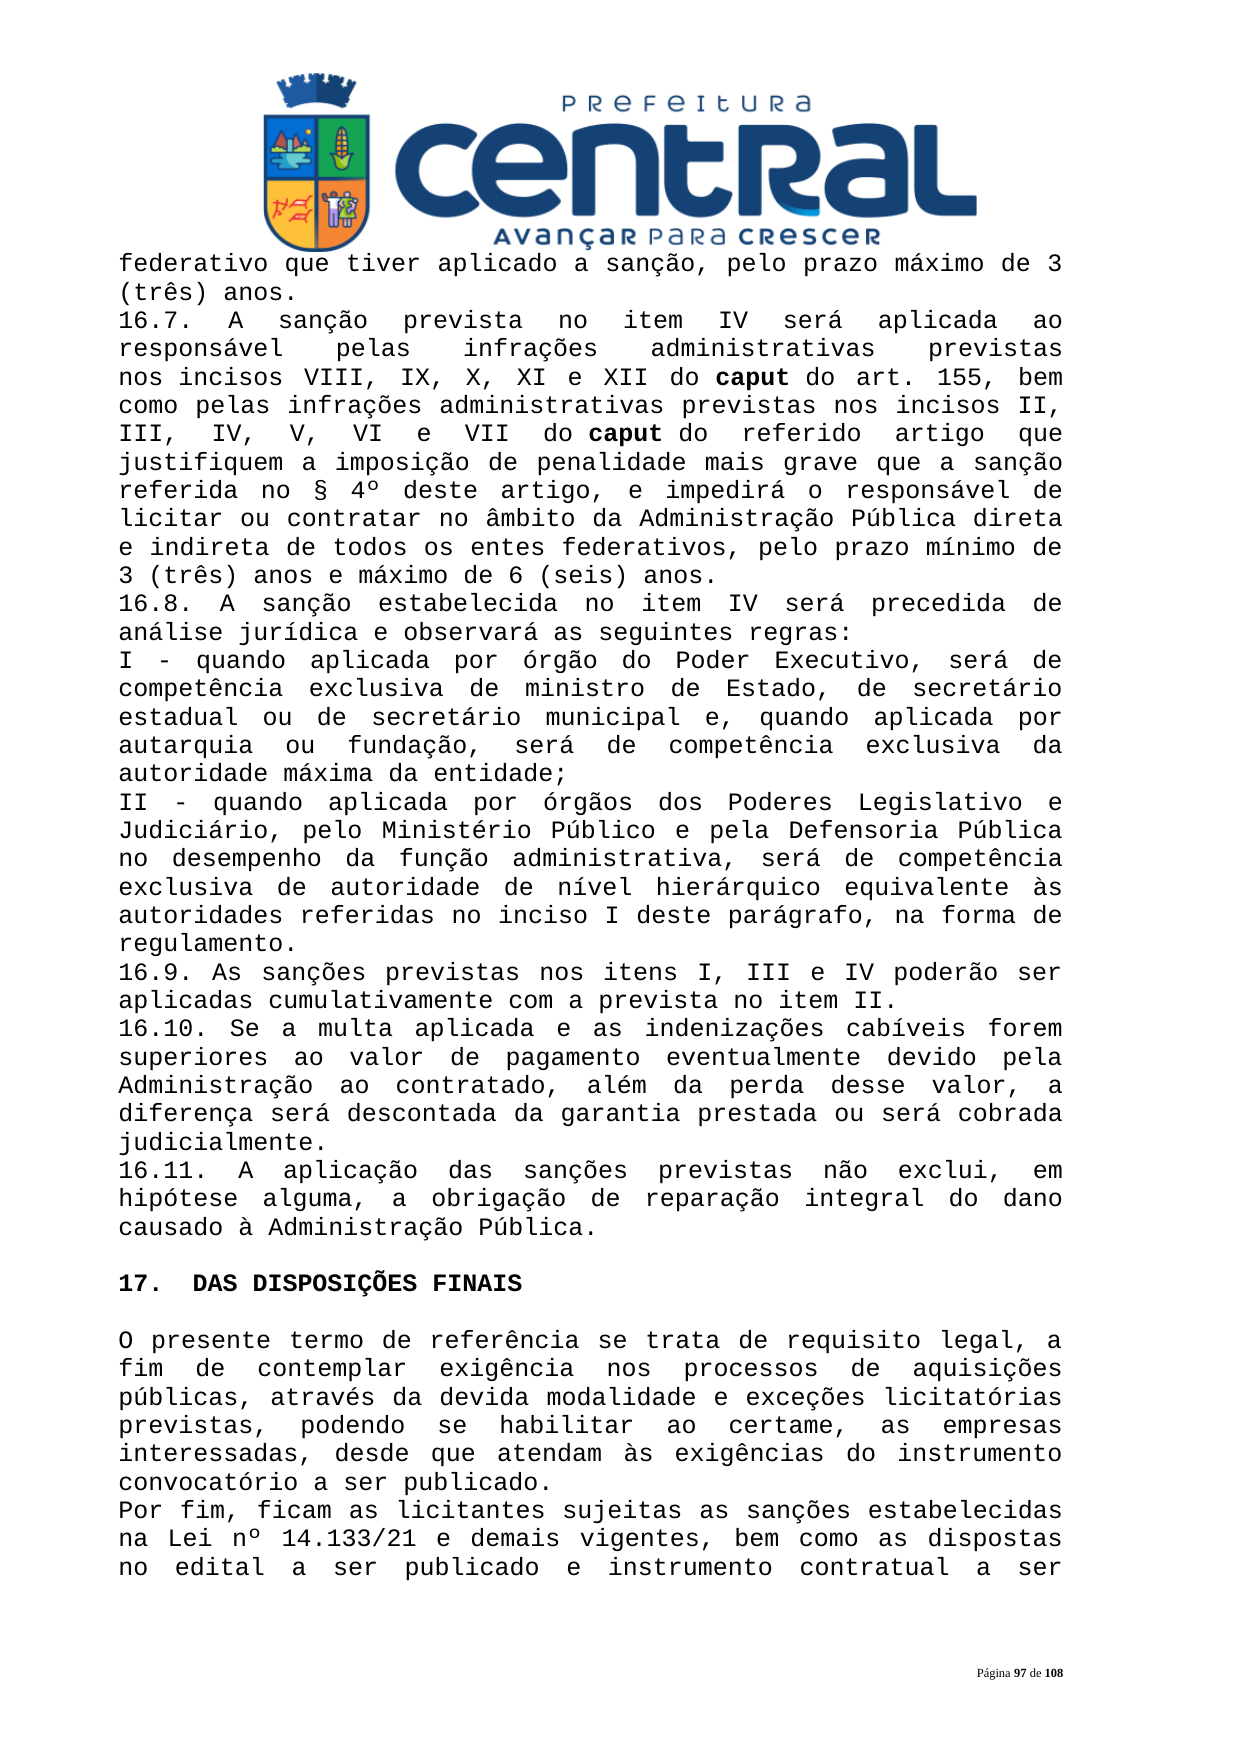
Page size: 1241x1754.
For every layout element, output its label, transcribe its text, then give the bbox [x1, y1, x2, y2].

text 16.10. Se a multa aplicada e as indenizações cabíveis forem superiores ao valor de pagamento eventualmente devido pela Administração ao contratado, além da perda desse valor, a diferença será descontada da garantia prestada ou será cobrada judicialmente. [118, 1016, 1063, 1158]
text I - quando aplicada por órgão do Poder Executivo, será de competência exclusiva de ministro de Estado, de secretário estadual ou de secretário municipal e, quando aplicada por autarquia ou fundação, será de competência exclusiva da autoridade máxima da entidade; [118, 648, 1063, 789]
list DAS DISPOSIÇÕES FINAIS [118, 1271, 1063, 1299]
text 16.11. A aplicação das sanções previstas não exclui, em hipótese alguma, a obrigação de reparação integral do dano causado à Administração Pública. [118, 1158, 1063, 1243]
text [118, 1498, 1063, 1583]
text II - quando aplicada por órgãos dos Poderes Legislativo e Judiciário, pelo Ministério Público e pela Defensoria Pública no desempenho da função administrativa, será de competência exclusiva de autoridade de nível hierárquico equivalente às autoridades referidas no inciso I deste parágrafo, na forma de regulamento. [118, 789, 1063, 959]
text O presente termo de referência se trata de requisito legal, a fim de contemplar exigência nos processos de aquisições públicas, através da devida modalidade e exceções licitatórias previstas, podendo se habilitar ao certame, as empresas interessadas, desde que atendam às exigências do instrumento convocatório a ser publicado. [118, 1328, 1063, 1498]
text 16.7. A sanção prevista no item IV será aplicada ao responsável pelas infrações administrativas previstas nos incisos VIII, IX, X, XI e XII do caput do art. 155, bem como pelas infrações administrativas previstas nos incisos II, III, IV, V, VI e VII do caput do referido artigo que justifiquem a imposição de penalidade mais grave que a sanção referida no § 4º deste artigo, e impedirá o responsável de licitar ou contratar no âmbito da Administração Pública direta e indireta de todos os entes federativos, pelo prazo mínimo de 3 (três) anos e máximo de 6 (seis) anos. [118, 308, 1063, 591]
text 16.9. As sanções previstas nos itens I, III e IV poderão ser aplicadas cumulativamente com a prevista no item II. [118, 959, 1063, 1016]
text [118, 251, 1063, 308]
text 16.8. A sanção estabelecida no item IV será precedida de análise jurídica e observará as seguintes regras: [118, 591, 1063, 648]
